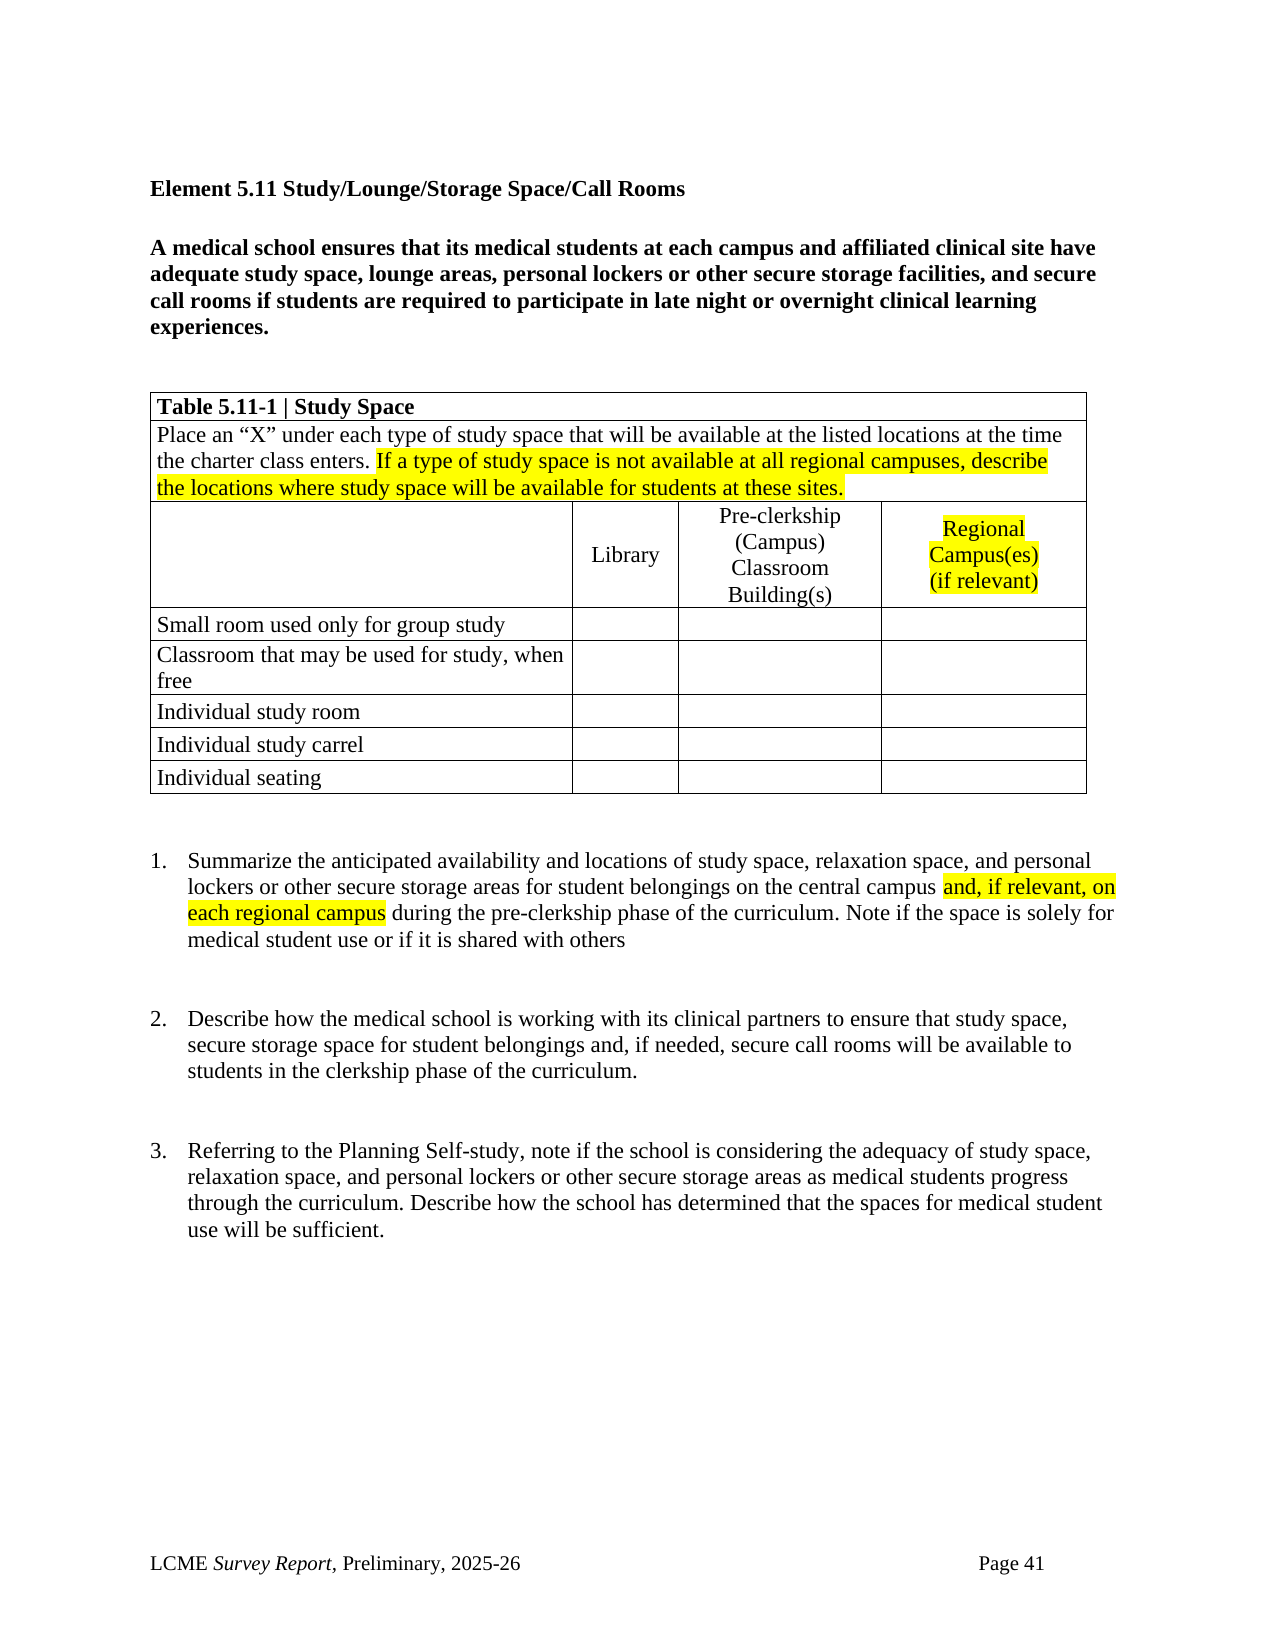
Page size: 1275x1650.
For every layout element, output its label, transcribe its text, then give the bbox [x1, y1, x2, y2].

table_cell Individual study room [151, 695, 572, 727]
table_cell Individual seating [151, 761, 572, 793]
table_cell [882, 608, 1086, 640]
table_cell [573, 641, 678, 694]
text A medical school ensures that its medical students at each campus and affiliated clinical site have adequate study space, lounge areas, personal lockers or other secure storage facilities, and secure call rooms if students are required to participate in late night or overnight clinical learning experiences. [150, 234, 1125, 339]
table_cell [882, 728, 1086, 760]
table_cell [882, 641, 1086, 694]
table_cell [679, 761, 881, 793]
subtitle Element 5.11 Study/Lounge/Storage Space/Call Rooms [150, 175, 1125, 201]
text 2. Describe how the medical school is working with its clinical partners to ensure that study space, secure storage space for student belongings and, if needed, secure call rooms will be available to students in the clerkship phase of the curriculum. [150, 1005, 1125, 1084]
table_cell Classroom that may be used for study, when free [151, 641, 572, 694]
table_cell Library [573, 502, 678, 607]
text 3. Referring to the Planning Self-study, note if the school is considering the adequacy of study space, relaxation space, and personal lockers or other secure storage areas as medical students progress through the curriculum. Describe how the school has determined that the spaces for medical student use will be sufficient. [150, 1137, 1125, 1242]
table_cell [151, 502, 572, 607]
table_cell [882, 761, 1086, 793]
table_cell [882, 695, 1086, 727]
table_cell [679, 608, 881, 640]
table_cell Small room used only for group study [151, 608, 572, 640]
table_cell Place an “X” under each type of study space that will be available at the listed locations at the time the charter class enters. If a type of study space is not available at all regional campuses, describe the locations where study space will be available for students at these sites. [151, 421, 1086, 501]
table_cell [573, 728, 678, 760]
table_header Table 5.11-1 | Study Space [151, 393, 1086, 419]
table_cell [573, 695, 678, 727]
table_cell [679, 728, 881, 760]
table_cell Individual study carrel [151, 728, 572, 760]
table_cell Regional Campus(es) (if relevant) [882, 502, 1086, 607]
table_cell [573, 608, 678, 640]
table_cell [679, 641, 881, 694]
text 1. Summarize the anticipated availability and locations of study space, relaxation space, and personal lockers or other secure storage areas for student belongings on the central campus and, if relevant, on each regional campus during the pre-clerkship phase of the curriculum. Note if the space is solely for medical student use or if it is shared with others [150, 847, 1125, 952]
table_cell Pre-clerkship (Campus) Classroom Building(s) [679, 502, 881, 607]
table_cell [679, 695, 881, 727]
table_cell [573, 761, 678, 793]
